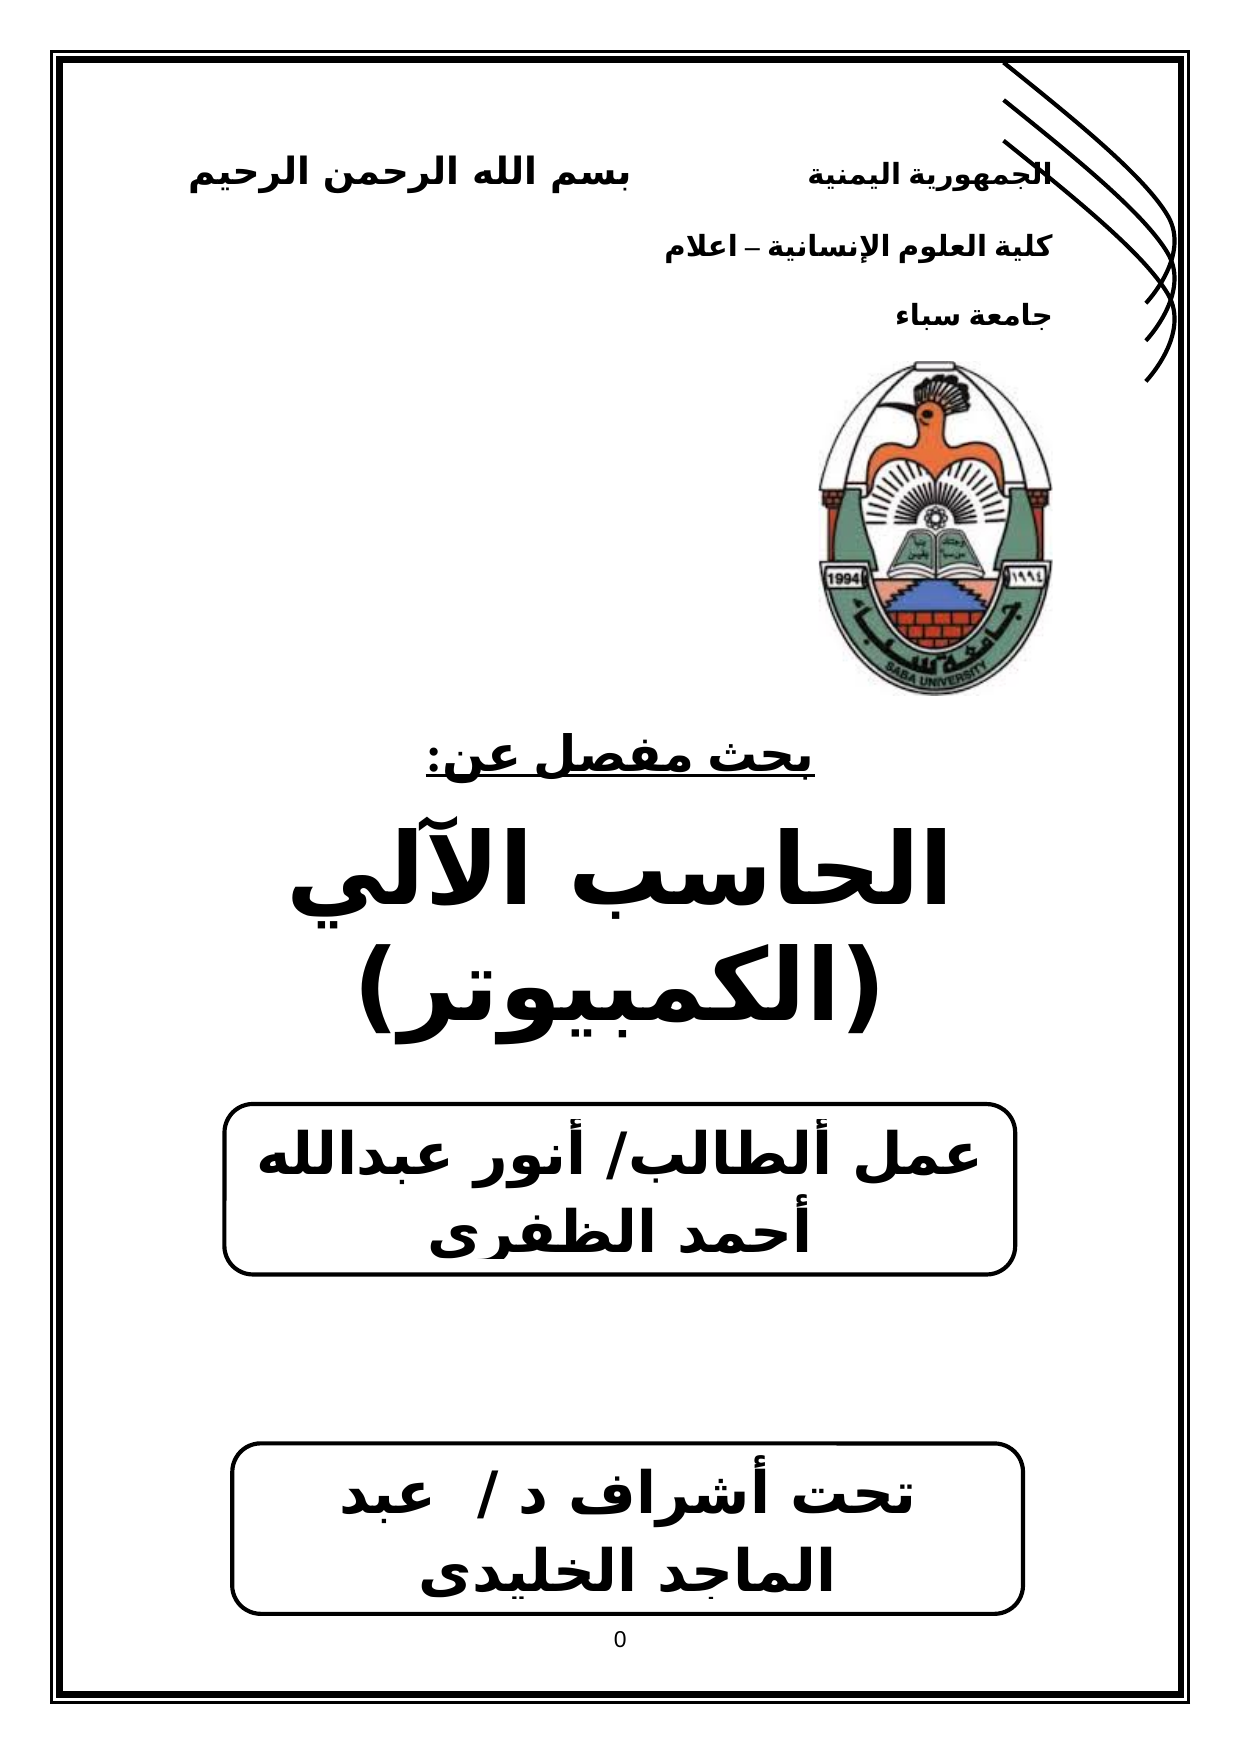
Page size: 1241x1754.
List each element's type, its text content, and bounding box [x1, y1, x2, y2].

text بحث مفصل عن: [187, 725, 1053, 782]
picture [818, 361, 1053, 696]
text جامعة سباء [187, 292, 1053, 332]
text كلية العلوم الإنسانية – اعلام [187, 223, 1053, 263]
text الحاسب الآلي (الكمبيوتر) [187, 811, 1053, 1044]
text الجمهورية اليمنية بسم الله الرحمن الرحيم [187, 150, 1053, 194]
